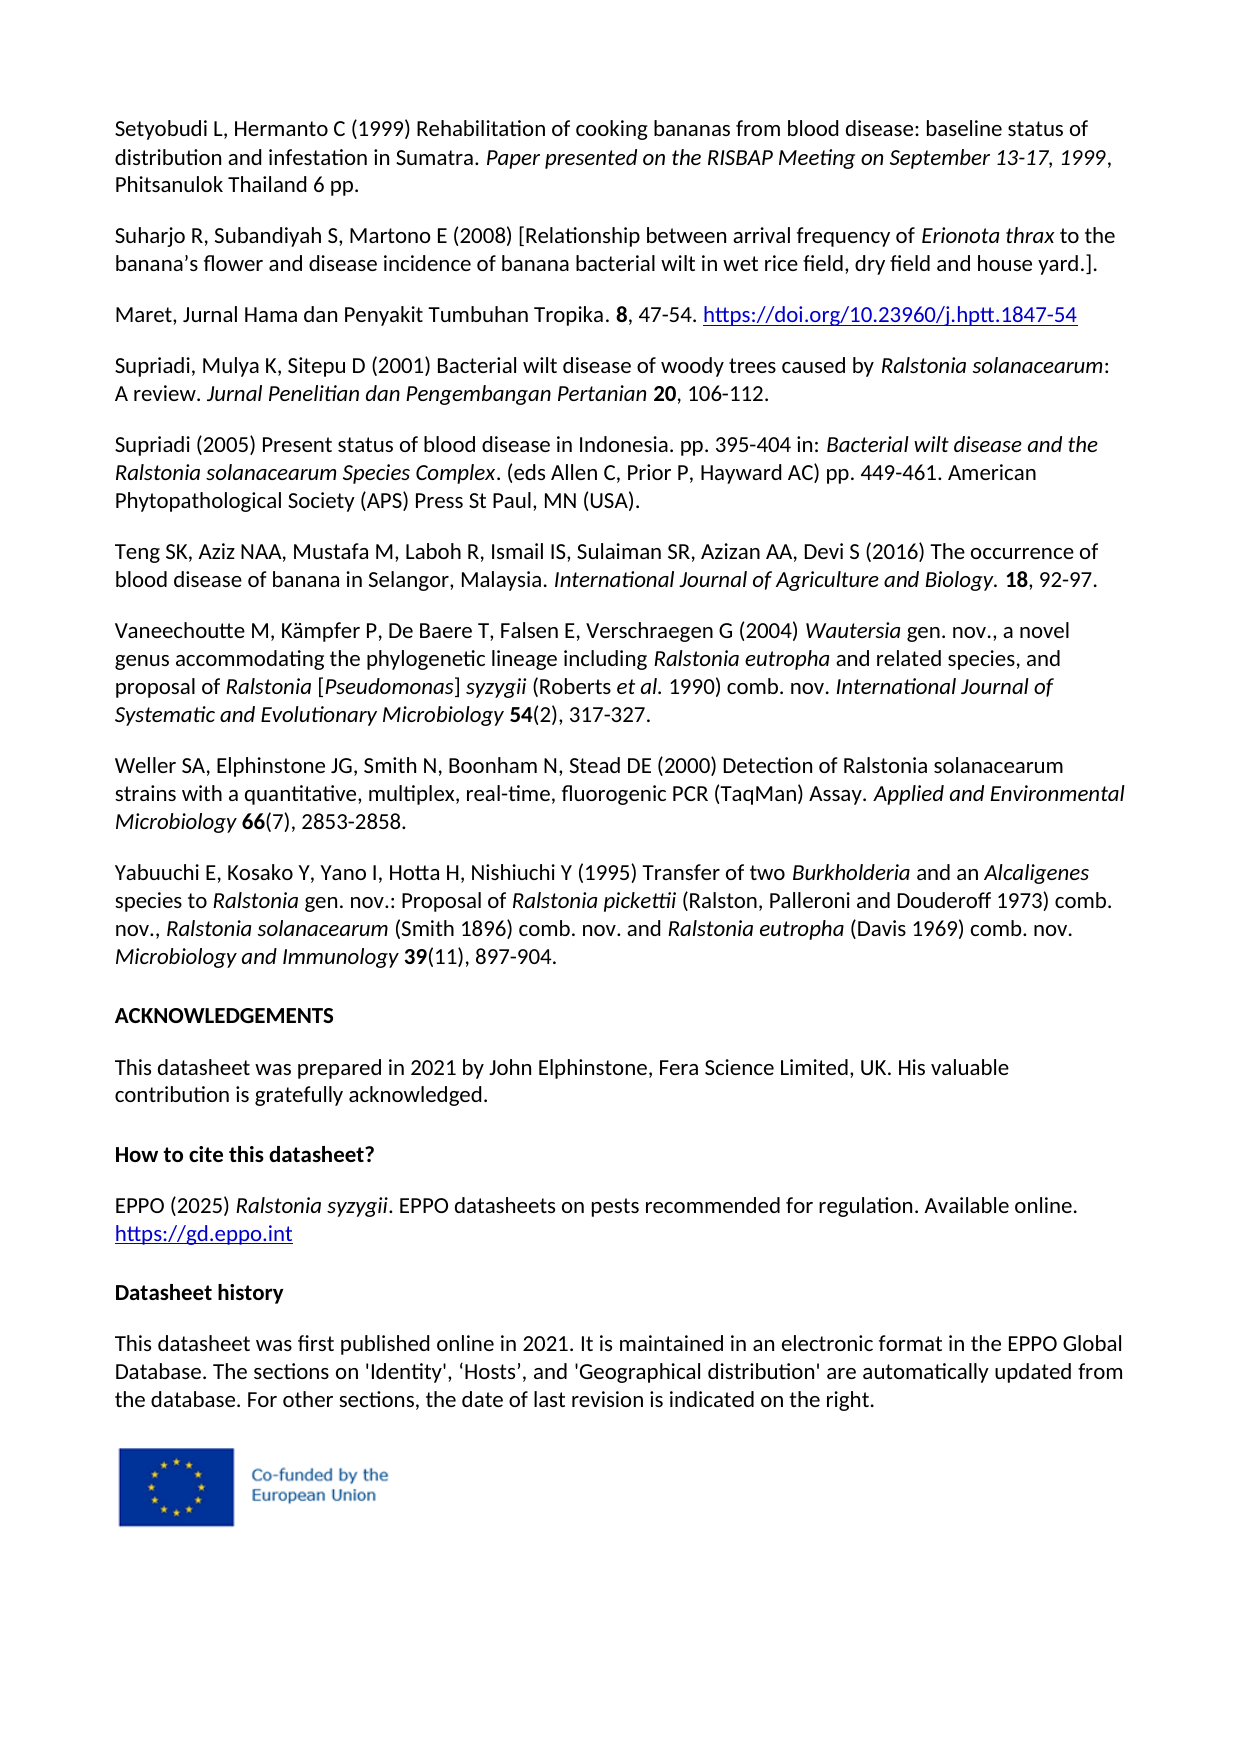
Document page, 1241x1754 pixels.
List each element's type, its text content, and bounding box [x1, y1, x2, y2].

text Maret, Jurnal Hama dan Penyakit Tumbuhan Tropika. 8, 47-54. https://doi.org/10.23960/j.hptt.1847-54 [114, 301, 1126, 328]
text Supriadi, Mulya K, Sitepu D (2001) Bacterial wilt disease of woody trees caused by Ralstonia solanacearum: A review. Jurnal Penelitian dan Pengembangan Pertanian 20, 106-112. [114, 351, 1126, 407]
text Vaneechoutte M, Kämpfer P, De Baere T, Falsen E, Verschraegen G (2004) Wautersia gen. nov., a novel genus accommodating the phylogenetic lineage including Ralstonia eutropha and related species, and proposal of Ralstonia [Pseudomonas] syzygii (Roberts et al. 1990) comb. nov. International Journal of Systematic and Evolutionary Microbiology 54(2), 317-327. [114, 616, 1126, 728]
picture [114, 1436, 410, 1536]
text Supriadi (2005) Present status of blood disease in Indonesia. pp. 395-404 in: Bacterial wilt disease and the Ralstonia solanacearum Species Complex. (eds Allen C, Prior P, Hayward AC) pp. 449-461. American Phytopathological Society (APS) Press St Paul, MN (USA). [114, 430, 1126, 514]
text This datasheet was first published online in 2021. It is maintained in an electronic format in the EPPO Global Database. The sections on 'Identity', ‘Hosts’, and 'Geographical distribution' are automatically updated from the database. For other sections, the date of last revision is indicated on the right. [114, 1329, 1126, 1413]
text Yabuuchi E, Kosako Y, Yano I, Hotta H, Nishiuchi Y (1995) Transfer of two Burkholderia and an Alcaligenes species to Ralstonia gen. nov.: Proposal of Ralstonia pickettii (Ralston, Palleroni and Douderoff 1973) comb. nov., Ralstonia solanacearum (Smith 1896) comb. nov. and Ralstonia eutropha (Davis 1969) comb. nov. Microbiology and Immunology 39(11), 897-904. [114, 858, 1126, 970]
text Weller SA, Elphinstone JG, Smith N, Boonham N, Stead DE (2000) Detection of Ralstonia solanacearum strains with a quantitative, multiplex, real-time, fluorogenic PCR (TaqMan) Assay. Applied and Environmental Microbiology 66(7), 2853-2858. [114, 751, 1126, 835]
text This datasheet was prepared in 2021 by John Elphinstone, Fera Science Limited, UK. His valuable contribution is gratefully acknowledged. [114, 1053, 1126, 1109]
text Setyobudi L, Hermanto C (1999) Rehabilitation of cooking bananas from blood disease: baseline status of distribution and infestation in Sumatra. Paper presented on the RISBAP Meeting on September 13-17, 1999, Phitsanulok Thailand 6 pp. [114, 114, 1126, 199]
text Teng SK, Aziz NAA, Mustafa M, Laboh R, Ismail IS, Sulaiman SR, Azizan AA, Devi S (2016) The occurrence of blood disease of banana in Selangor, Malaysia. International Journal of Agriculture and Biology. 18, 92-97. [114, 537, 1126, 593]
text ACKNOWLEDGEMENTS [114, 1002, 1126, 1030]
text Suharjo R, Subandiyah S, Martono E (2008) [Relationship between arrival frequency of Erionota thrax to the banana’s flower and disease incidence of banana bacterial wilt in wet rice field, dry field and house yard.]. [114, 222, 1126, 278]
text EPPO (2025) Ralstonia syzygii. EPPO datasheets on pests recommended for regulation. Available online. https://gd.eppo.int [114, 1191, 1126, 1247]
text How to cite this datasheet? [114, 1140, 1126, 1168]
text Datasheet history [114, 1278, 1126, 1306]
